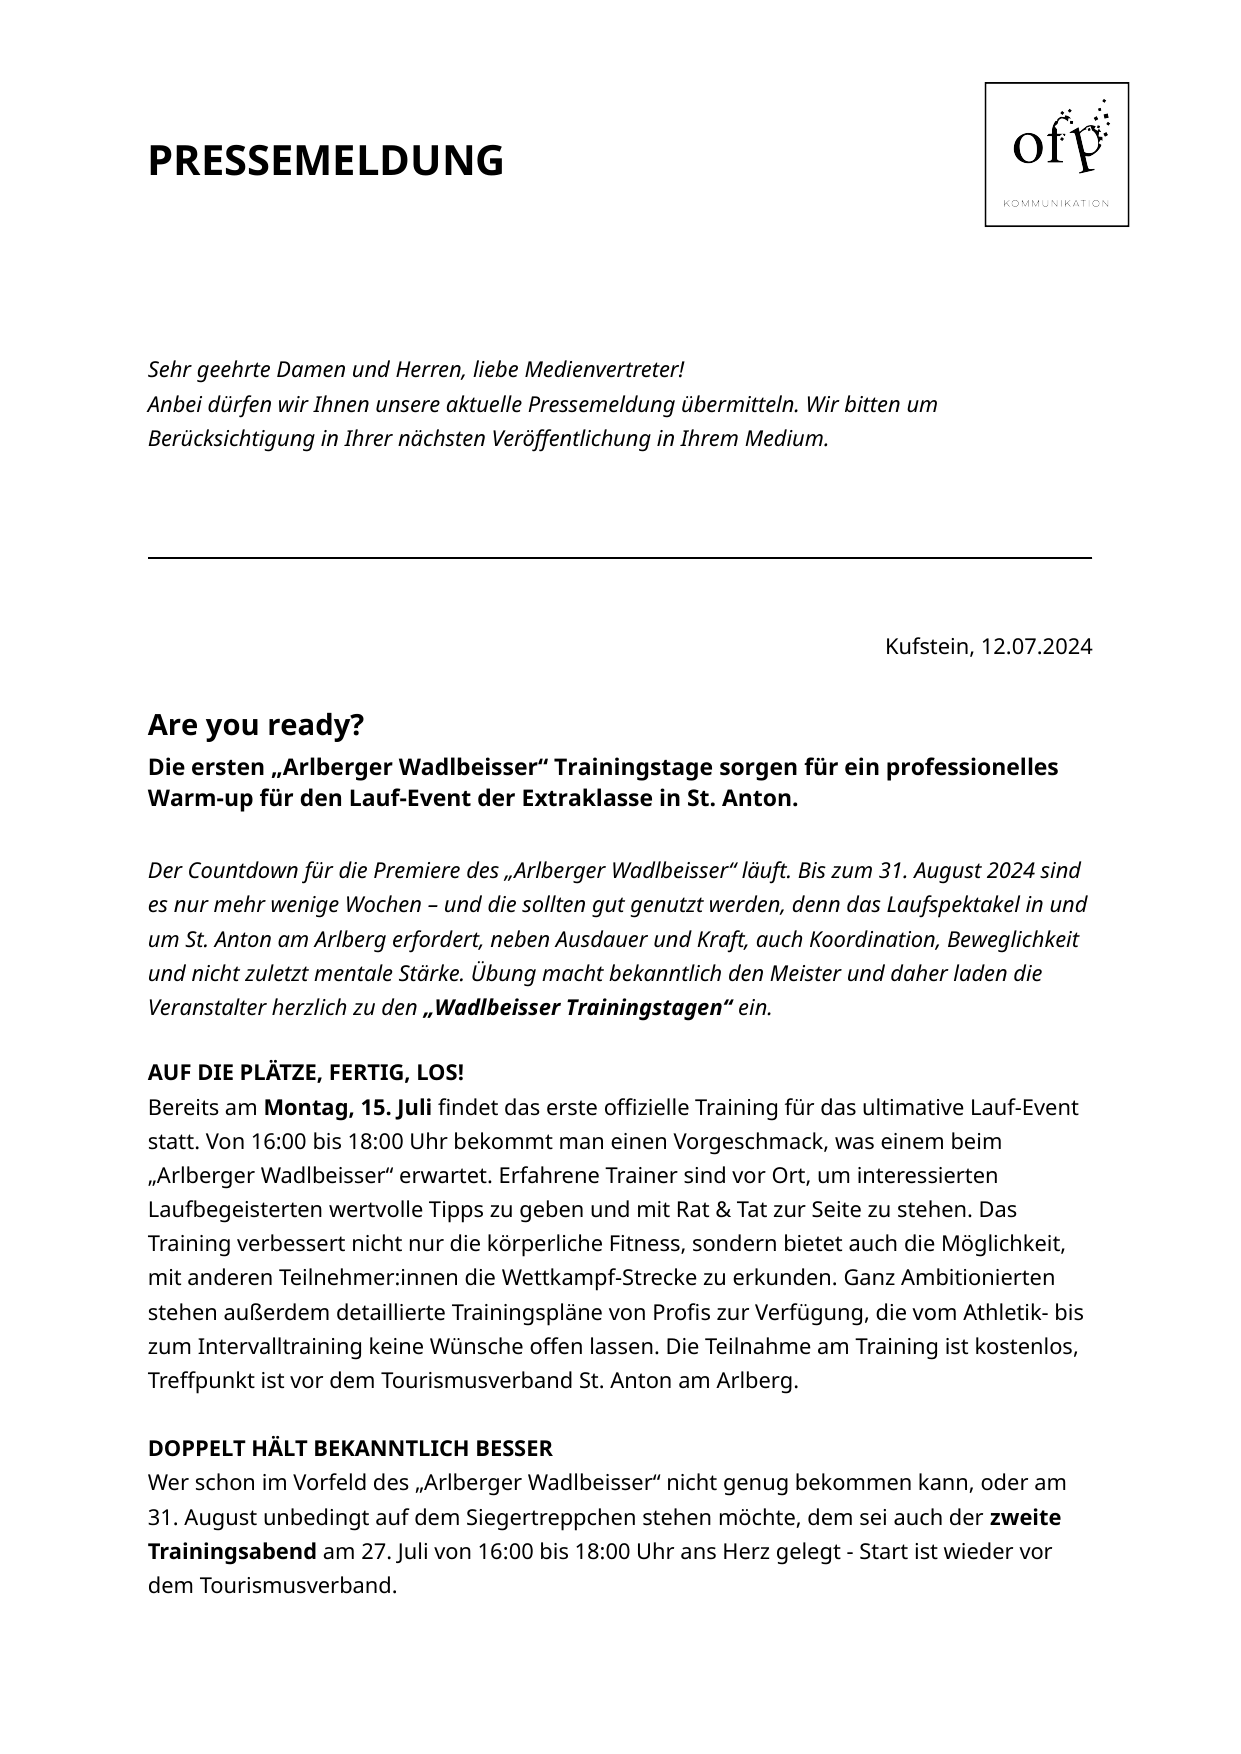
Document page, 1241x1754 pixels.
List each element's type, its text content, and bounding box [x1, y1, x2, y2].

text Sehr geehrte Damen und Herren, liebe Medienvertreter! [148, 354, 1092, 384]
text Anbei dürfen wir Ihnen unsere aktuelle Pressemeldung übermitteln. Wir bitten um Berücksichtigung in Ihrer nächsten Veröffentlichung in Ihrem Medium. [148, 388, 1092, 452]
text AUF DIE PLÄTZE, FERTIG, LOS! [148, 1057, 1092, 1087]
text DOPPELT HÄLT BEKANNTLICH BESSER [148, 1433, 1092, 1463]
text Die ersten „Arlberger Wadlbeisser“ Trainingstage sorgen für ein professionelles Warm-up für den Lauf-Event der Extraklasse in St. Anton. [148, 751, 1092, 813]
text Wer schon im Vorfeld des „Arlberger Wadlbeisser“ nicht genug bekommen kann, oder am 31. August unbedingt auf dem Siegertreppchen stehen möchte, dem sei auch der zweite Trainingsabend am 27. Juli von 16:00 bis 18:00 Uhr ans Herz gelegt - Start ist wieder vor dem Tourismusverband. [148, 1467, 1092, 1600]
text Der Countdown für die Premiere des „Arlberger Wadlbeisser“ läuft. Bis zum 31. August 2024 sind es nur mehr wenige Wochen – und die sollten gut genutzt werden, denn das Laufspektakel in und um St. Anton am Arlberg erfordert, neben Ausdauer und Kraft, auch Koordination, Beweglichkeit und nicht zuletzt mentale Stärke. Übung macht bekanntlich den Meister und daher laden die Veranstalter herzlich zu den „Wadlbeisser Trainingstagen“ ein. [148, 855, 1092, 1022]
text Bereits am Montag, 15. Juli findet das erste offizielle Training für das ultimative Lauf-Event statt. Von 16:00 bis 18:00 Uhr bekommt man einen Vorgeschmack, was einem beim „Arlberger Wadlbeisser“ erwartet. Erfahrene Trainer sind vor Ort, um interessierten Laufbegeisterten wertvolle Tipps zu geben und mit Rat & Tat zur Seite zu stehen. Das Training verbessert nicht nur die körperliche Fitness, sondern bietet auch die Möglichkeit, mit anderen Teilnehmer:innen die Wettkampf-Strecke zu erkunden. Ganz Ambitionierten stehen außerdem detaillierte Trainingspläne von Profis zur Verfügung, die vom Athletik- bis zum Intervalltraining keine Wünsche offen lassen. Die Teilnahme am Training ist kostenlos, Treffpunkt ist vor dem Tourismusverband St. Anton am Arlberg. [148, 1092, 1092, 1395]
text Kufstein, 12.07.2024 [148, 631, 1092, 661]
picture [908, 49, 1206, 260]
text Are you ready? [148, 705, 1092, 744]
